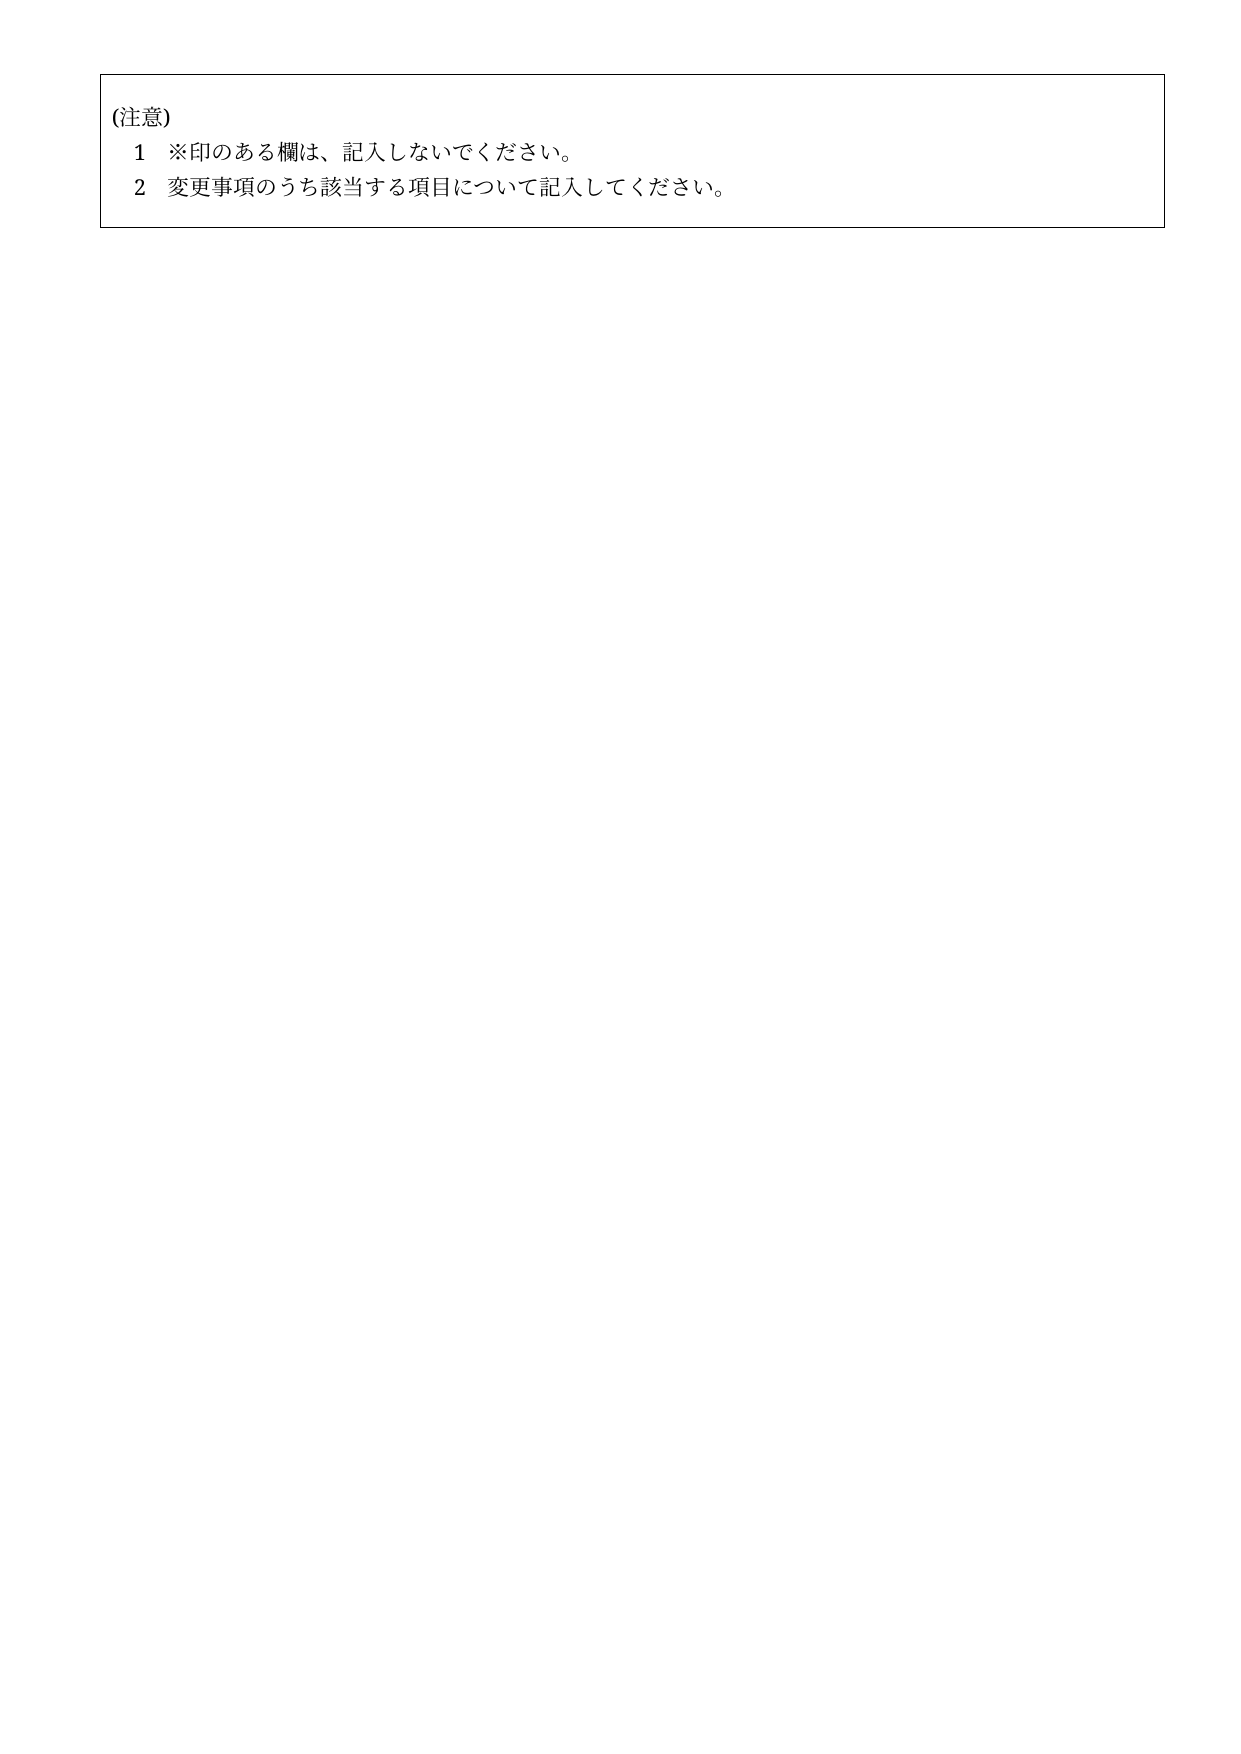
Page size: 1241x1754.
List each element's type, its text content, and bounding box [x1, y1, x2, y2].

table_cell (注意) 1 ※印のある欄は、記入しないでください。 2 変更事項のうち該当する項目について記入してください。 [101, 75, 1164, 227]
